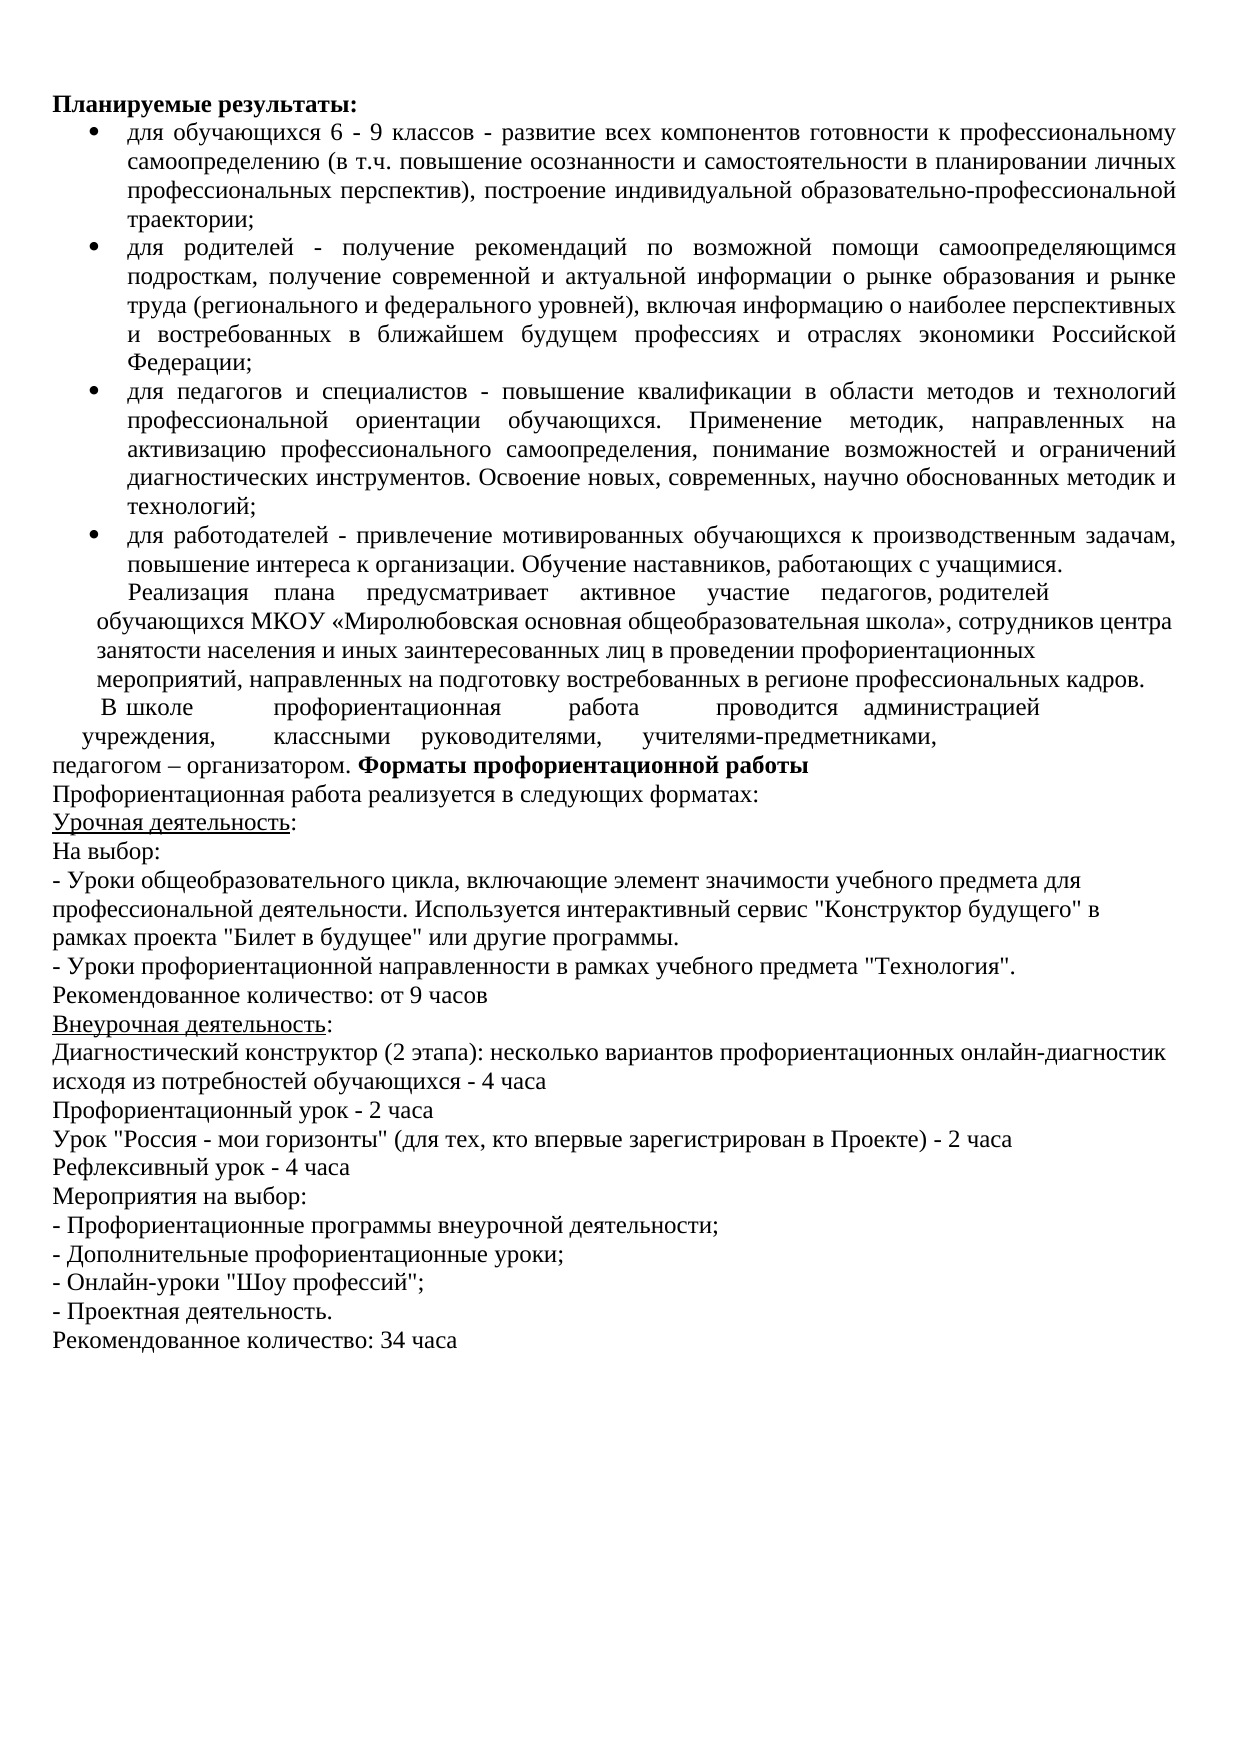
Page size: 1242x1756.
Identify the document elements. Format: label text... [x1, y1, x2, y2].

text В школе профориентационная работа проводится администрацией учреждения, классными руководителями, учителями-предметниками, [82, 692, 1177, 750]
text Мероприятия на выбор: [52, 1181, 1177, 1210]
text - Дополнительные профориентационные уроки; [52, 1239, 1177, 1267]
text Рекомендованное количество: 34 часа [52, 1325, 1177, 1354]
text Урочная деятельность: [52, 807, 1177, 836]
text Профориентационный урок - 2 часа [52, 1095, 1177, 1124]
text Профориентационная работа реализуется в следующих форматах: [52, 779, 1177, 807]
text Рекомендованное количество: от 9 часов [52, 980, 1177, 1009]
text педагогом – организатором. Форматы профориентационной работы [52, 750, 1177, 779]
text Урок "Россия - мои горизонты" (для тех, кто впервые зарегистрирован в Проекте) - 2 часа [52, 1124, 1177, 1152]
list для работодателей - привлечение мотивированных обучающихся к производственным задачам, повышение интереса к организации. Обучение наставников, работающих с учащимися. [89, 520, 1177, 577]
text - Онлайн-уроки "Шоу профессий"; [52, 1267, 1177, 1296]
text - Уроки профориентационной направленности в рамках учебного предмета "Технология". [52, 951, 1177, 980]
text - Проектная деятельность. [52, 1296, 1177, 1325]
list для педагогов и специалистов - повышение квалификации в области методов и технологий профессиональной ориентации обучающихся. Применение методик, направленных на активизацию профессионального самоопределения, понимание возможностей и ограничений диагностических инструментов. Освоение новых, современных, научно обоснованных методик и технологий; [89, 376, 1177, 520]
list для обучающихся 6 - 9 классов - развитие всех компонентов готовности к профессиональному самоопределению (в т.ч. повышение осознанности и самостоятельности в планировании личных профессиональных перспектив), построение индивидуальной образовательно-профессиональной траектории; [89, 117, 1177, 232]
text Планируемые результаты: [52, 89, 1177, 117]
text - Профориентационные программы внеурочной деятельности; [52, 1210, 1177, 1239]
text Внеурочная деятельность: [52, 1009, 1177, 1037]
list для родителей - получение рекомендаций по возможной помощи самоопределяющимся подросткам, получение современной и актуальной информации о рынке образования и рынке труда (регионального и федерального уровней), включая информацию о наиболее перспективных и востребованных в ближайшем будущем профессиях и отраслях экономики Российской Федерации; [89, 232, 1177, 376]
text Реализация плана предусматривает активное участие педагогов, родителей обучающихся МКОУ «Миролюбовская основная общеобразовательная школа», сотрудников центра занятости населения и иных заинтересованных лиц в проведении профориентационных мероприятий, направленных на подготовку востребованных в регионе профессиональных кадров. [96, 577, 1177, 692]
text Диагностический конструктор (2 этапа): несколько вариантов профориентационных онлайн-диагностик исходя из потребностей обучающихся - 4 часа [52, 1037, 1177, 1095]
text На выбор: [52, 836, 1177, 865]
text - Уроки общеобразовательного цикла, включающие элемент значимости учебного предмета для профессиональной деятельности. Используется интерактивный сервис "Конструктор будущего" в рамках проекта "Билет в будущее" или другие программы. [52, 865, 1177, 951]
text Рефлексивный урок - 4 часа [52, 1152, 1177, 1181]
